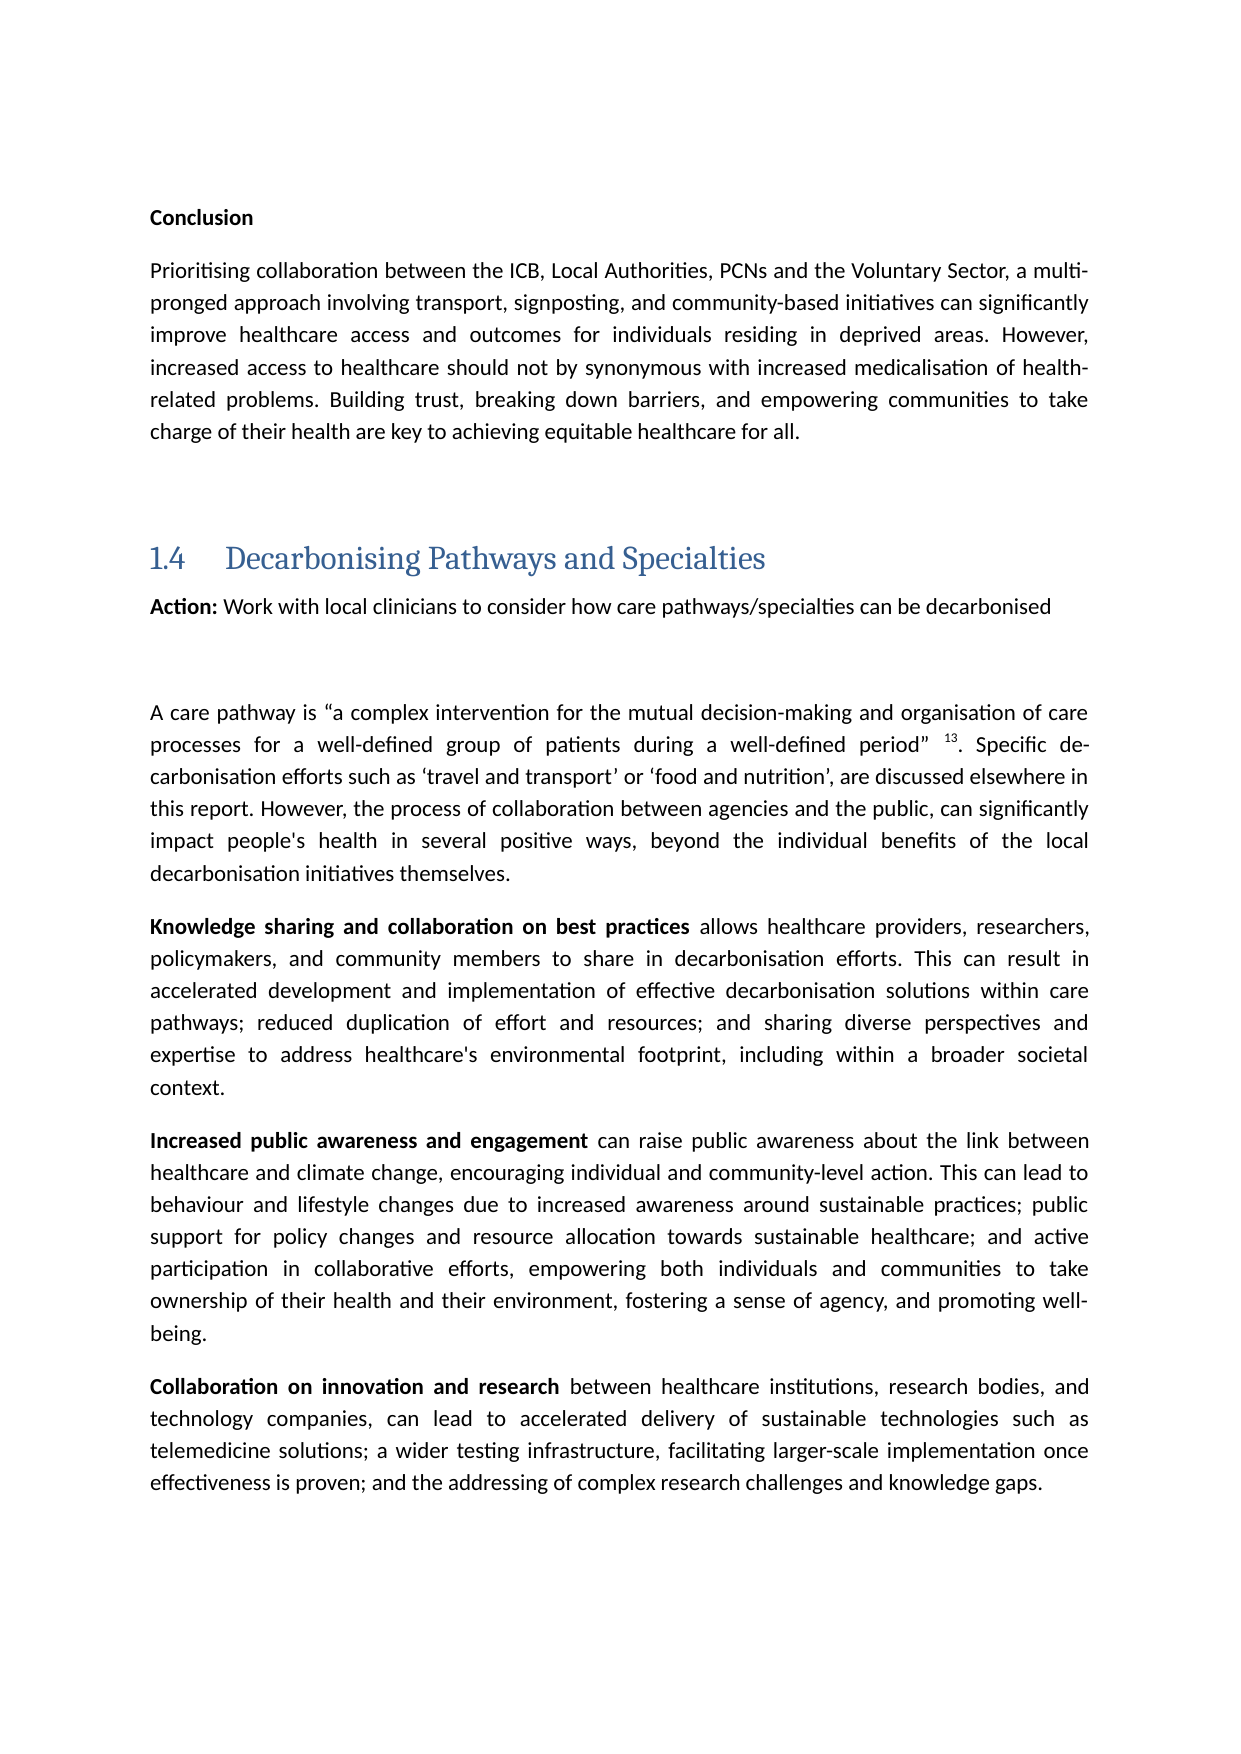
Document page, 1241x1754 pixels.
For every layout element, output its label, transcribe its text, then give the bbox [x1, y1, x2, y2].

text Prioritising collaboration between the ICB, Local Authorities, PCNs and the Voluntary Sector, a multi-pronged approach involving transport, signposting, and community-based initiatives can significantly improve healthcare access and outcomes for individuals residing in deprived areas. However, increased access to healthcare should not by synonymous with increased medicalisation of health-related problems. Building trust, breaking down barriers, and empowering communities to take charge of their health are key to achieving equitable healthcare for all. [150, 256, 1090, 445]
text Collaboration on innovation and research between healthcare institutions, research bodies, and technology companies, can lead to accelerated delivery of sustainable technologies such as telemedicine solutions; a wider testing infrastructure, facilitating larger-scale implementation once effectiveness is proven; and the addressing of complex research challenges and knowledge gaps. [150, 1372, 1090, 1496]
text Conclusion [150, 203, 1090, 231]
text Knowledge sharing and collaboration on best practices allows healthcare providers, researchers, policymakers, and community members to share in decarbonisation efforts. This can result in accelerated development and implementation of effective decarbonisation solutions within care pathways; reduced duplication of effort and resources; and sharing diverse perspectives and expertise to address healthcare's environmental footprint, including within a broader societal context. [150, 912, 1090, 1101]
text Increased public awareness and engagement can raise public awareness about the link between healthcare and climate change, encouraging individual and community-level action. This can lead to behaviour and lifestyle changes due to increased awareness around sustainable practices; public support for policy changes and resource allocation towards sustainable healthcare; and active participation in collaborative efforts, empowering both individuals and communities to take ownership of their health and their environment, fostering a sense of agency, and promoting well-being. [150, 1126, 1090, 1347]
subtitle 1.4 Decarbonising Pathways and Specialties [150, 539, 1090, 578]
text A care pathway is “a complex intervention for the mutual decision-making and organisation of care processes for a well-defined group of patients during a well-defined period” . Specific de-carbonisation efforts such as ‘travel and transport’ or ‘food and nutrition’, are discussed elsewhere in this report. However, the process of collaboration between agencies and the public, can significantly impact people's health in several positive ways, beyond the individual benefits of the local decarbonisation initiatives themselves. [150, 698, 1090, 887]
text Action: Work with local clinicians to consider how care pathways/specialties can be decarbonised [150, 592, 1090, 620]
